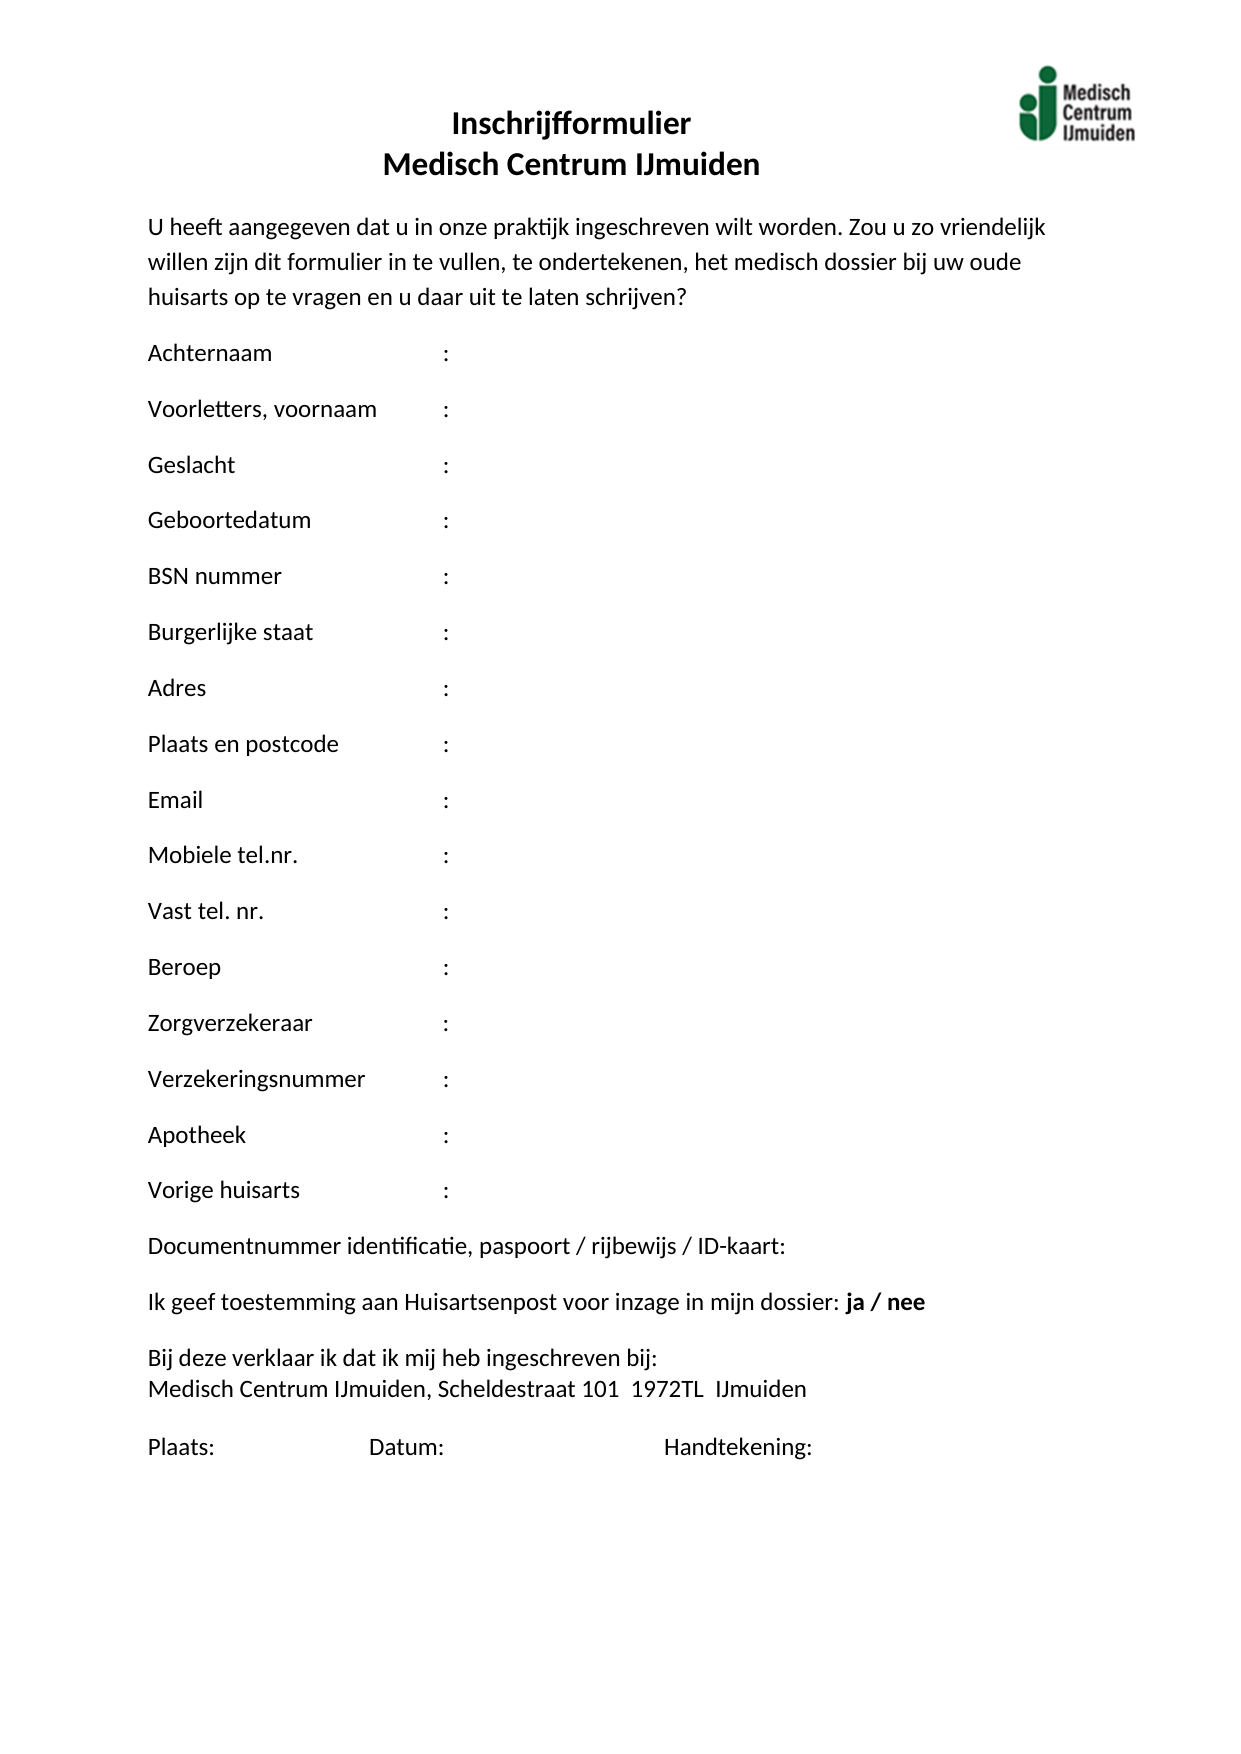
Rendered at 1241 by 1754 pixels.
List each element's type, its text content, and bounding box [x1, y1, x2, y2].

text Mobiele tel.nr. : [148, 840, 1092, 870]
text Verzekeringsnummer : [148, 1063, 1092, 1093]
text Beroep : [148, 951, 1092, 982]
text Inschrijfformulier [148, 102, 1012, 143]
text Achternaam : [148, 337, 1092, 368]
text Medisch Centrum IJmuiden [148, 143, 1092, 211]
text Bij deze verklaar ik dat ik mij heb ingeschreven bij: [148, 1342, 1092, 1373]
text Documentnummer identificatie, paspoort / rijbewijs / ID-kaart: [148, 1231, 1092, 1261]
text Adres : [148, 672, 1092, 703]
text Burgerlijke staat : [148, 616, 1092, 647]
text Vorige huisarts : [148, 1175, 1092, 1205]
text Voorletters, voornaam : [148, 393, 1092, 423]
text Zorgverzekeraar : [148, 1007, 1092, 1038]
text Apotheek : [148, 1119, 1092, 1149]
text U heeft aangegeven dat u in onze praktijk ingeschreven wilt worden. Zou u zo vriendelijk willen zijn dit formulier in te vullen, te ondertekenen, het medisch dossier bij uw oude huisarts op te vragen en u daar uit te laten schrijven? [148, 211, 1092, 312]
text BSN nummer : [148, 561, 1092, 591]
text Medisch Centrum IJmuiden, Scheldestraat 101 1972TL IJmuiden [148, 1373, 1092, 1431]
text Plaats en postcode : [148, 728, 1092, 758]
text Geboortedatum : [148, 505, 1092, 535]
text Plaats: Datum: Handtekening: [148, 1431, 1092, 1462]
text Email : [148, 784, 1092, 814]
text Vast tel. nr. : [148, 896, 1092, 926]
picture [1012, 61, 1141, 149]
text Ik geef toestemming aan Huisartsenpost voor inzage in mijn dossier: ja / nee [148, 1286, 1092, 1317]
text Geslacht : [148, 449, 1092, 479]
